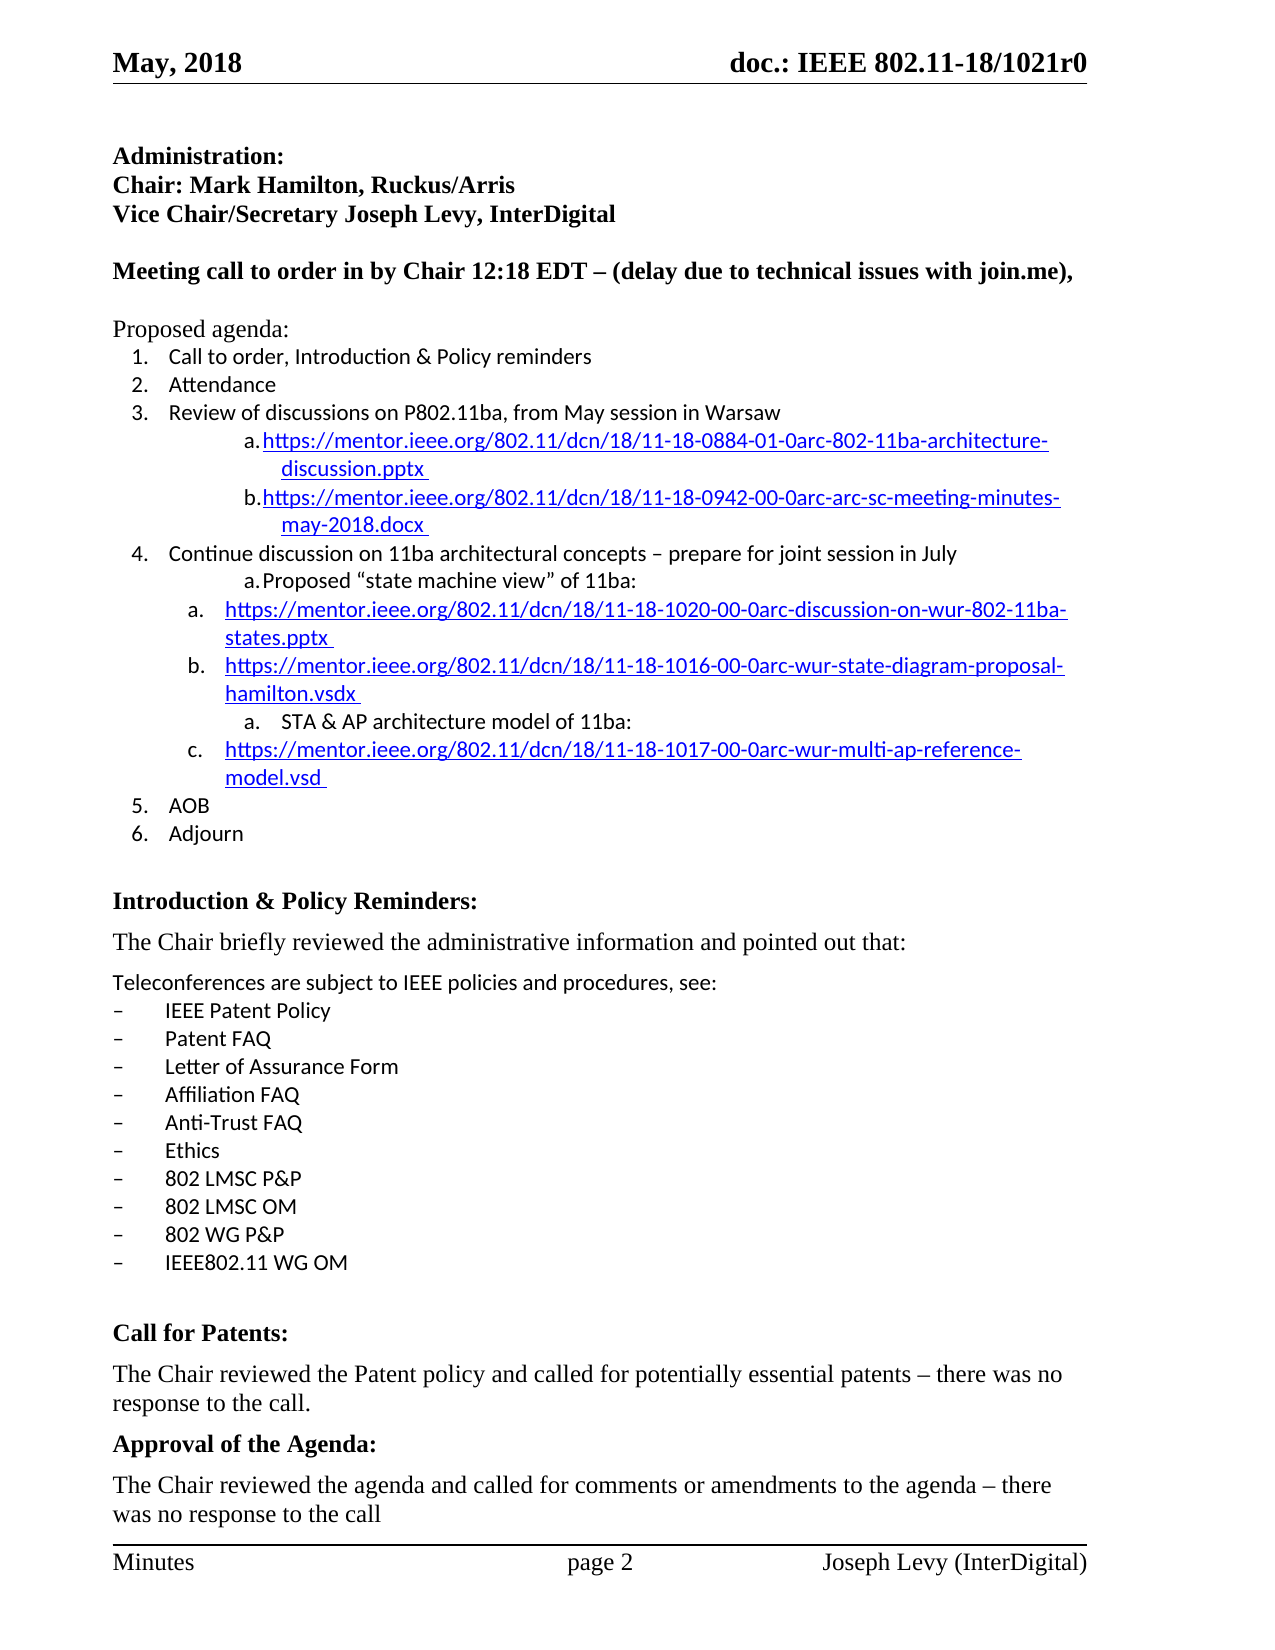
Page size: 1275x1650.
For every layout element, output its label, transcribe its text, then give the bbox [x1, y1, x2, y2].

text The Chair briefly reviewed the administrative information and pointed out that: [112, 927, 1087, 956]
list Proposed “state machine view” of 11ba: [244, 567, 1087, 595]
list Attendance [131, 371, 1087, 398]
text – IEEE Patent Policy [112, 996, 1087, 1024]
text Approval of the Agenda: [112, 1429, 1087, 1458]
list Continue discussion on 11ba architectural concepts – prepare for joint session in July [131, 539, 1087, 567]
list Review of discussions on P802.11ba, from May session in Warsaw [131, 398, 1087, 427]
text – Anti-Trust FAQ [112, 1108, 1087, 1136]
text Proposed agenda: [112, 314, 1087, 342]
list STA & AP architecture model of 11ba: [244, 707, 1087, 735]
text Vice Chair/Secretary Joseph Levy, InterDigital [112, 199, 1087, 227]
text – IEEE802.11 WG OM [112, 1248, 1087, 1276]
text The Chair reviewed the agenda and called for comments or amendments to the agenda – there was no response to the call [112, 1470, 1087, 1528]
text – Patent FAQ [112, 1024, 1087, 1052]
text Meeting call to order in by Chair 12:18 EDT – (delay due to technical issues with join.me), [112, 256, 1087, 285]
text The Chair reviewed the Patent policy and called for potentially essential patents – there was no response to the call. [112, 1359, 1087, 1416]
list https://mentor.ieee.org/802.11/dcn/18/11-18-0884-01-0arc-802-11ba-architecture-discussion.pptx [244, 427, 1087, 483]
text – Letter of Assurance Form [112, 1052, 1087, 1080]
text Call for Patents: [112, 1318, 1087, 1346]
text Teleconferences are subject to IEEE policies and procedures, see: [112, 968, 1087, 996]
text – Ethics [112, 1136, 1087, 1164]
list Call to order, Introduction & Policy reminders [131, 342, 1087, 371]
text Introduction & Policy Reminders: [112, 886, 1087, 914]
text – 802 LMSC OM [112, 1192, 1087, 1220]
text – 802 LMSC P&P [112, 1164, 1087, 1192]
text – 802 WG P&P [112, 1220, 1087, 1248]
list https://mentor.ieee.org/802.11/dcn/18/11-18-0942-00-0arc-arc-sc-meeting-minutes-may-2018.docx [244, 483, 1087, 539]
list Adjourn [131, 819, 1087, 847]
list https://mentor.ieee.org/802.11/dcn/18/11-18-1016-00-0arc-wur-state-diagram-proposal-hamilton.vsdx [187, 651, 1087, 707]
list AOB [131, 791, 1087, 819]
list https://mentor.ieee.org/802.11/dcn/18/11-18-1020-00-0arc-discussion-on-wur-802-11ba-states.pptx [187, 595, 1087, 651]
text Administration: [112, 141, 1087, 170]
text Chair: Mark Hamilton, Ruckus/Arris [112, 170, 1087, 199]
text – Affiliation FAQ [112, 1080, 1087, 1108]
list https://mentor.ieee.org/802.11/dcn/18/11-18-1017-00-0arc-wur-multi-ap-reference-model.vsd [187, 735, 1087, 791]
